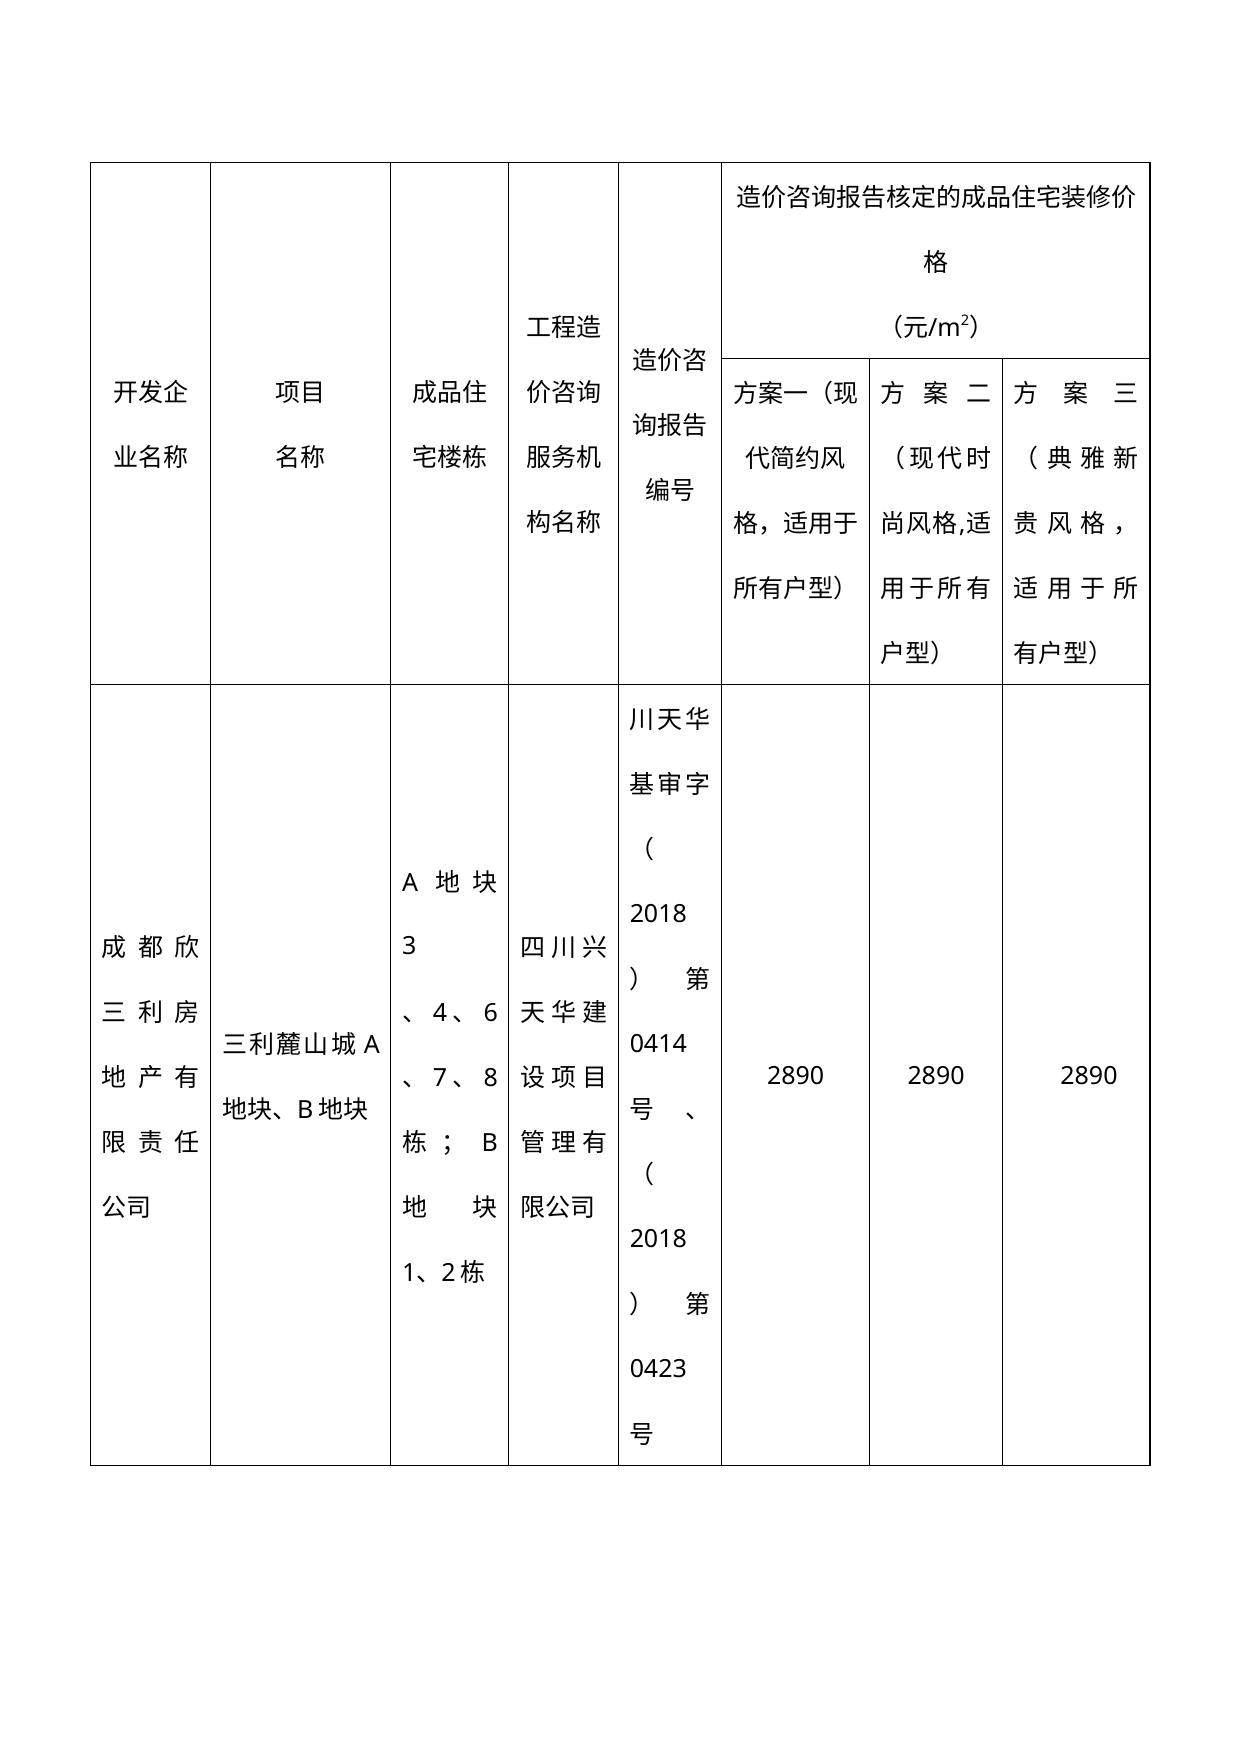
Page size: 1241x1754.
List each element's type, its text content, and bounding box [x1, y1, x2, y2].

table_header 工程造价咨询服务机构名称 [509, 163, 618, 684]
table_cell 三利麓山城A地块、B地块 [211, 685, 390, 1465]
table_cell A地块3、4、6、7、8栋；B地块1、2栋 [391, 685, 508, 1465]
table_cell 2890 [1003, 685, 1149, 1465]
table_cell 2890 [722, 685, 869, 1465]
table_cell 方案二（现代时尚风格,适用于所有户型） [870, 359, 1002, 684]
table_header 造价咨询报告核定的成品住宅装修价格 （元/m2） [722, 163, 1149, 358]
table_header 开发企业名称 [91, 163, 210, 684]
table_cell 四川兴天华建设项目管理有限公司 [509, 685, 618, 1465]
table_header 项目 名称 [211, 163, 390, 684]
table_cell 方案三（典雅新贵风格，适用于所有户型） [1003, 359, 1149, 684]
table_cell 川天华基审字（2018）第0414号、（2018）第0423号 [619, 685, 721, 1465]
table_cell 成都欣三利房地产有限责任公司 [91, 685, 210, 1465]
table_cell 方案一（现代简约风格，适用于所有户型） [722, 359, 869, 684]
table_header 造价咨询报告编号 [619, 163, 721, 684]
table_header 成品住宅楼栋 [391, 163, 508, 684]
table_cell 2890 [870, 685, 1002, 1465]
